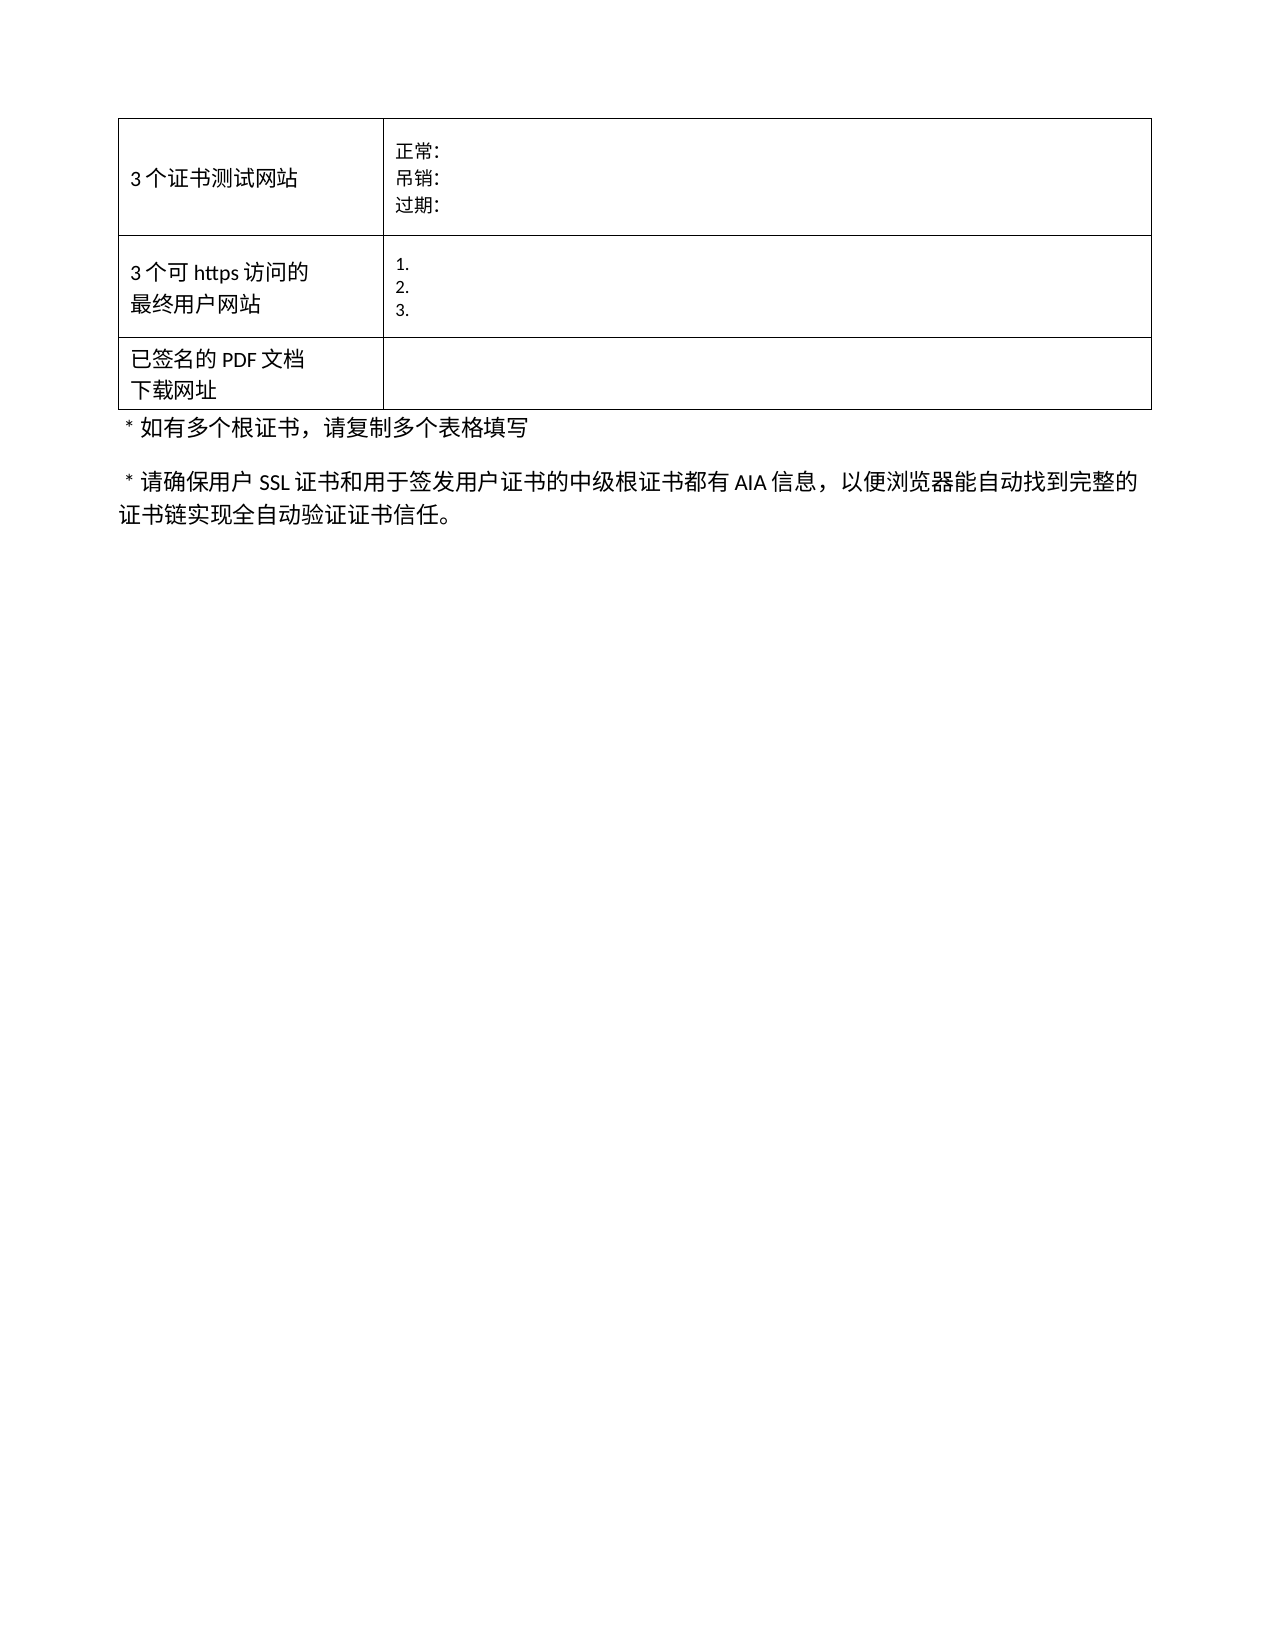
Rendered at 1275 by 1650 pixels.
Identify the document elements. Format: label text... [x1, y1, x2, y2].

table_cell 1. 2. 3. [384, 236, 1151, 337]
table_cell 已签名的PDF文档 下载网址 [119, 338, 383, 408]
table_cell [384, 338, 1151, 408]
table_cell 正常： 吊销： 过期： [384, 119, 1151, 235]
table_cell 3个证书测试网站 [119, 119, 383, 235]
table_cell 3个可https访问的 最终用户网站 [119, 236, 383, 337]
text * 请确保用户SSL证书和用于签发用户证书的中级根证书都有AIA信息，以便浏览器能自动找到完整的证书链实现全自动验证证书信任。 [118, 463, 1157, 530]
text * 如有多个根证书，请复制多个表格填写 [118, 409, 1157, 443]
